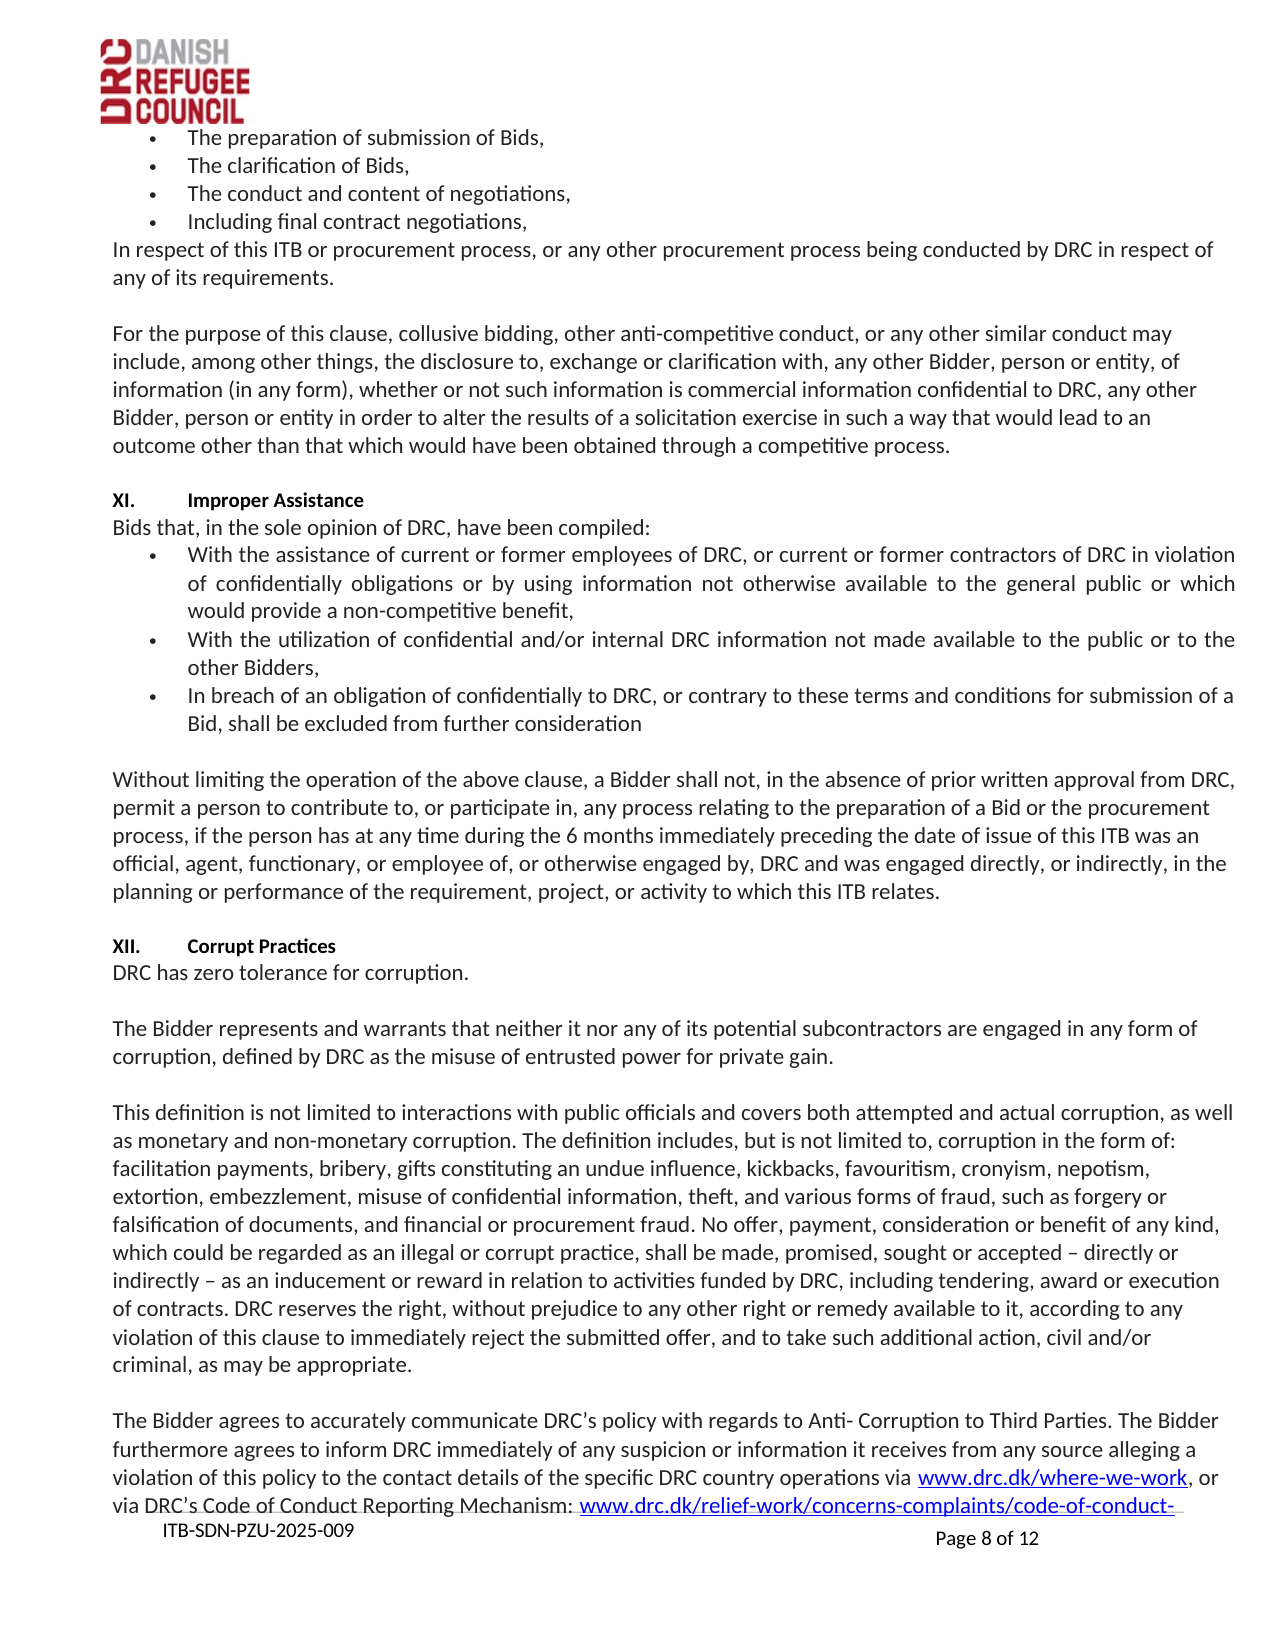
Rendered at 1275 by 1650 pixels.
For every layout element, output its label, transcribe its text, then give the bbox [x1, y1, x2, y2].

list The clarification of Bids, [150, 151, 1237, 179]
text This definition is not limited to interactions with public officials and covers both attempted and actual corruption, as well as monetary and non-monetary corruption. The definition includes, but is not limited to, corruption in the form of: facilitation payments, bribery, gifts constituting an undue influence, kickbacks, favouritism, cronyism, nepotism, extortion, embezzlement, misuse of confidential information, theft, and various forms of fraud, such as forgery or falsification of documents, and financial or procurement fraud. No offer, payment, consideration or benefit of any kind, which could be regarded as an illegal or corrupt practice, shall be made, promised, sought or accepted – directly or indirectly – as an inducement or reward in relation to activities funded by DRC, including tendering, award or execution of contracts. DRC reserves the right, without prejudice to any other right or remedy available to it, according to any violation of this clause to immediately reject the submitted offer, and to take such additional action, civil and/or criminal, as may be appropriate. [112, 1098, 1237, 1379]
picture [100, 39, 250, 124]
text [112, 1407, 1237, 1519]
list The conduct and content of negotiations, [150, 179, 1237, 207]
list In breach of an obligation of confidentially to DRC, or contrary to these terms and conditions for submission of a Bid, shall be excluded from further consideration [150, 681, 1237, 737]
text DRC has zero tolerance for corruption. [112, 958, 1237, 986]
subtitle Corrupt Practices [112, 933, 1237, 958]
text The Bidder represents and warrants that neither it nor any of its potential subcontractors are engaged in any form of corruption, defined by DRC as the misuse of entrusted power for private gain. [112, 1014, 1237, 1070]
text In respect of this ITB or procurement process, or any other procurement process being conducted by DRC in respect of any of its requirements. [112, 235, 1237, 291]
subtitle Improper Assistance [112, 487, 1237, 513]
list Including final contract negotiations, [150, 207, 1237, 235]
text Without limiting the operation of the above clause, a Bidder shall not, in the absence of prior written approval from DRC, permit a person to contribute to, or participate in, any process relating to the preparation of a Bid or the procurement process, if the person has at any time during the 6 months immediately preceding the date of issue of this ITB was an official, agent, functionary, or employee of, or otherwise engaged by, DRC and was engaged directly, or indirectly, in the planning or performance of the requirement, project, or activity to which this ITB relates. [112, 765, 1237, 905]
text Bids that, in the sole opinion of DRC, have been compiled: [112, 513, 1237, 541]
list The preparation of submission of Bids, [150, 123, 1237, 151]
list With the utilization of confidential and/or internal DRC information not made available to the public or to the other Bidders, [150, 625, 1237, 681]
text For the purpose of this clause, collusive bidding, other anti-competitive conduct, or any other similar conduct may include, among other things, the disclosure to, exchange or clarification with, any other Bidder, person or entity, of information (in any form), whether or not such information is commercial information confidential to DRC, any other Bidder, person or entity in order to alter the results of a solicitation exercise in such a way that would lead to an outcome other than that which would have been obtained through a competitive process. [112, 319, 1237, 459]
list With the assistance of current or former employees of DRC, or current or former contractors of DRC in violation of confidentially obligations or by using information not otherwise available to the general public or which would provide a non-competitive benefit, [150, 541, 1237, 625]
